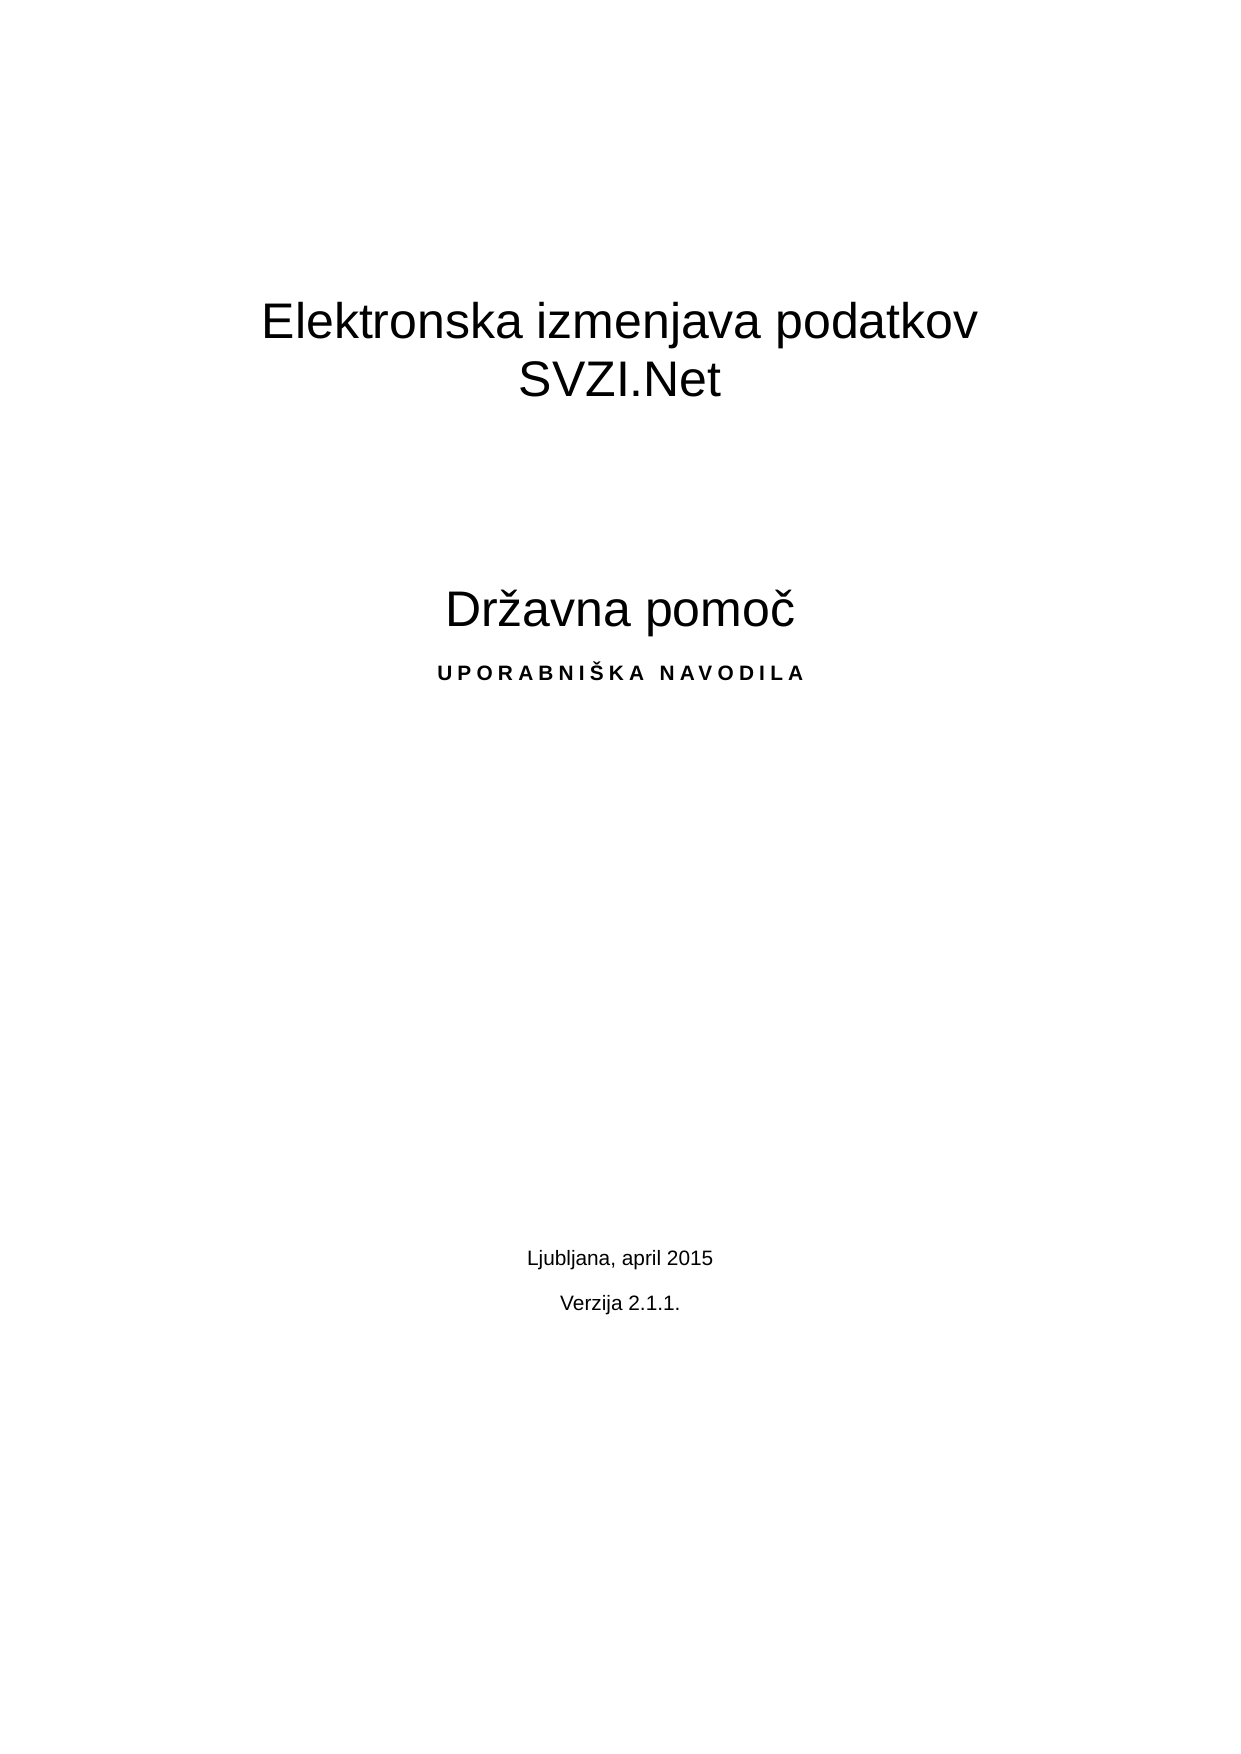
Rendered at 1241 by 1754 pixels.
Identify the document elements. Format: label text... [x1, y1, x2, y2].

subtitle UPORABNIŠKA NAVODILA [109, 661, 1131, 685]
title Državna pomoč [109, 579, 1131, 637]
title Elektronska izmenjava podatkov [109, 292, 1131, 349]
text Ljubljana, april 2015 [109, 1246, 1131, 1270]
text Verzija 2.1.1. [109, 1291, 1131, 1315]
title SVZI.Net [109, 349, 1131, 407]
